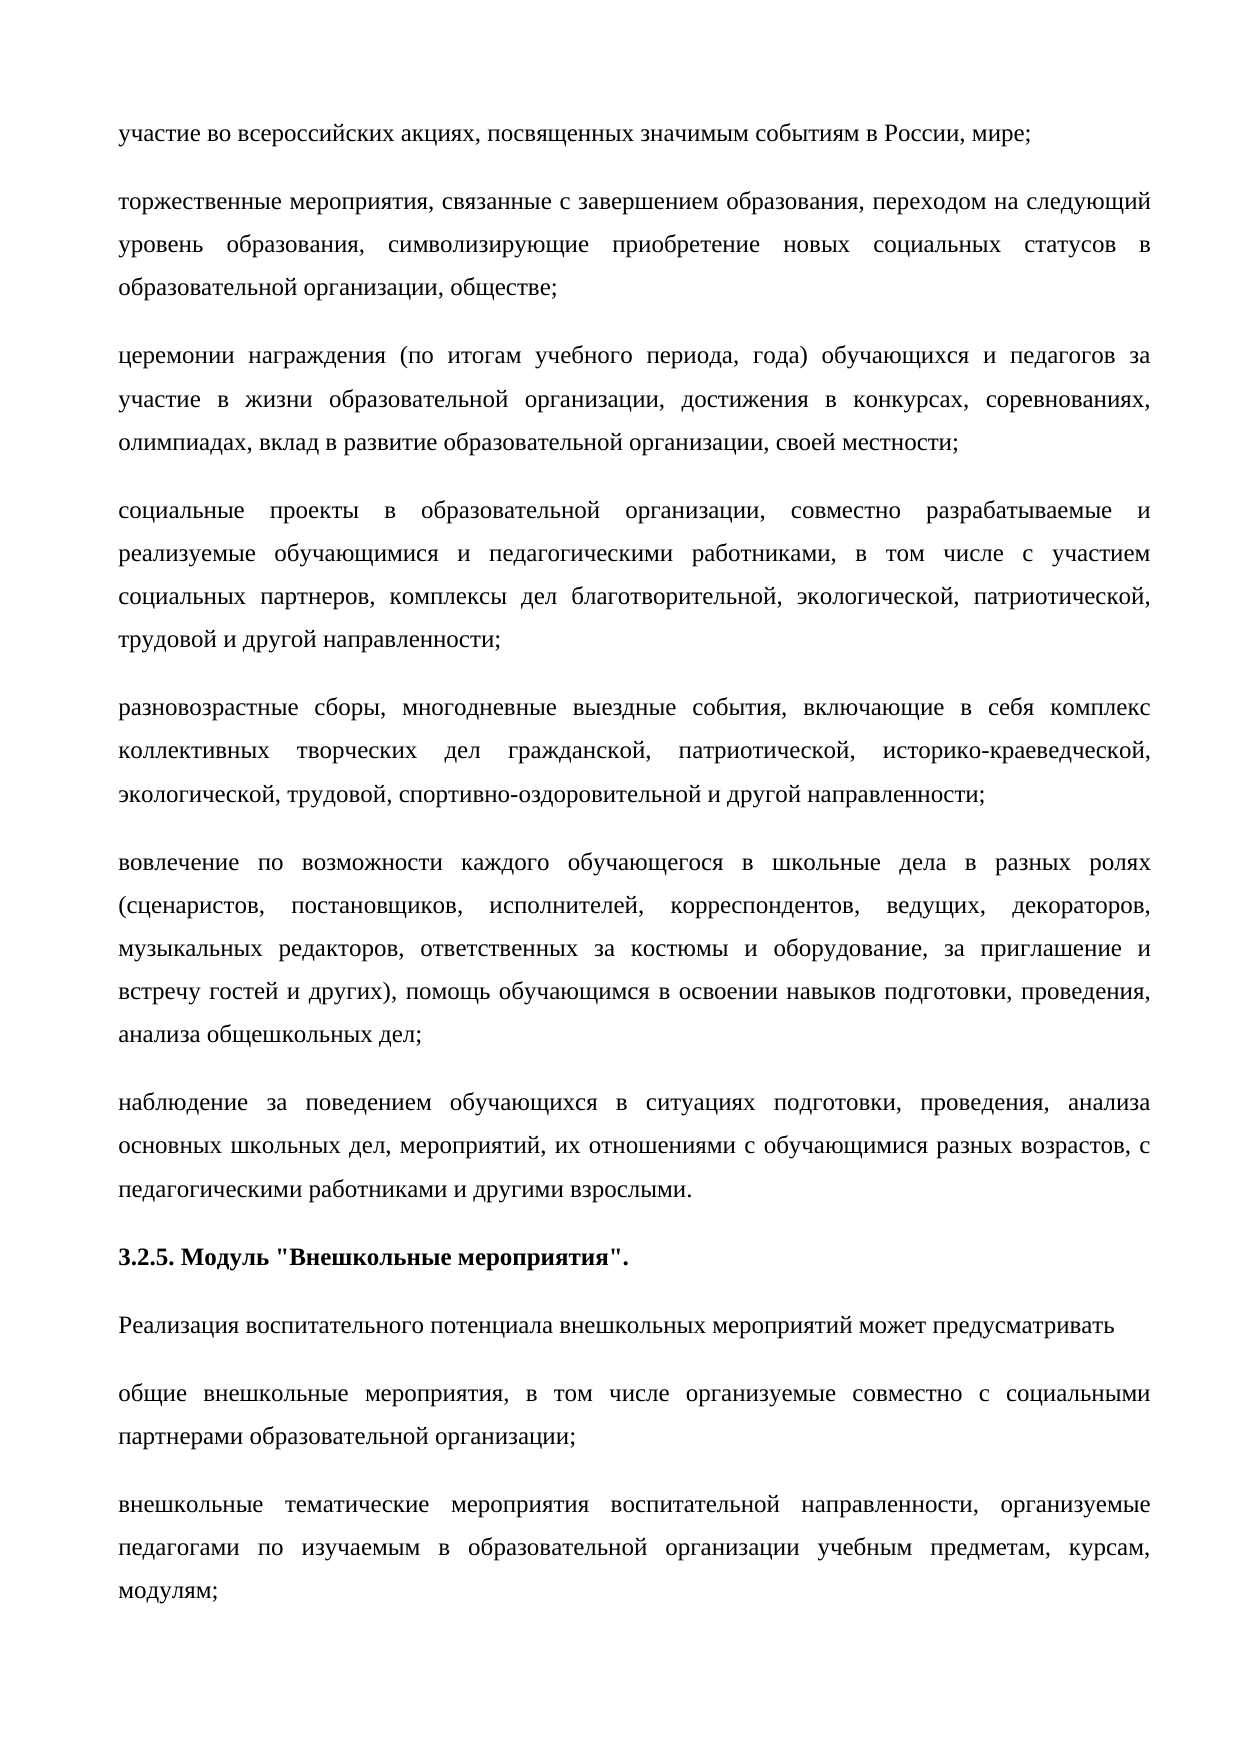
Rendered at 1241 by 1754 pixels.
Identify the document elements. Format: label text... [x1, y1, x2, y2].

text церемонии награждения (по итогам учебного периода, года) обучающихся и педагогов за участие в жизни образовательной организации, достижения в конкурсах, соревнованиях, олимпиадах, вклад в развитие образовательной организации, своей местности; [118, 341, 1152, 456]
text разновозрастные сборы, многодневные выездные события, включающие в себя комплекс коллективных творческих дел гражданской, патриотической, историко-краеведческой, экологической, трудовой, спортивно-оздоровительной и другой направленности; [118, 692, 1152, 807]
text Реализация воспитательного потенциала внешкольных мероприятий может предусматривать [118, 1310, 1152, 1339]
text вовлечение по возможности каждого обучающегося в школьные дела в разных ролях (сценаристов, постановщиков, исполнителей, корреспондентов, ведущих, декораторов, музыкальных редакторов, ответственных за костюмы и оборудование, за приглашение и встречу гостей и других), помощь обучающимся в освоении навыков подготовки, проведения, анализа общешкольных дел; [118, 847, 1152, 1048]
text 3.2.5. Модуль "Внешкольные мероприятия". [118, 1242, 1152, 1271]
text участие во всероссийских акциях, посвященных значимым событиям в России, мире; [118, 118, 1152, 147]
text внешкольные тематические мероприятия воспитательной направленности, организуемые педагогами по изучаемым в образовательной организации учебным предметам, курсам, модулям; [118, 1489, 1152, 1604]
text наблюдение за поведением обучающихся в ситуациях подготовки, проведения, анализа основных школьных дел, мероприятий, их отношениями с обучающимися разных возрастов, с педагогическими работниками и другими взрослыми. [118, 1087, 1152, 1202]
text общие внешкольные мероприятия, в том числе организуемые совместно с социальными партнерами образовательной организации; [118, 1378, 1152, 1450]
text социальные проекты в образовательной организации, совместно разрабатываемые и реализуемые обучающимися и педагогическими работниками, в том числе с участием социальных партнеров, комплексы дел благотворительной, экологической, патриотической, трудовой и другой направленности; [118, 495, 1152, 653]
text торжественные мероприятия, связанные с завершением образования, переходом на следующий уровень образования, символизирующие приобретение новых социальных статусов в образовательной организации, обществе; [118, 186, 1152, 301]
